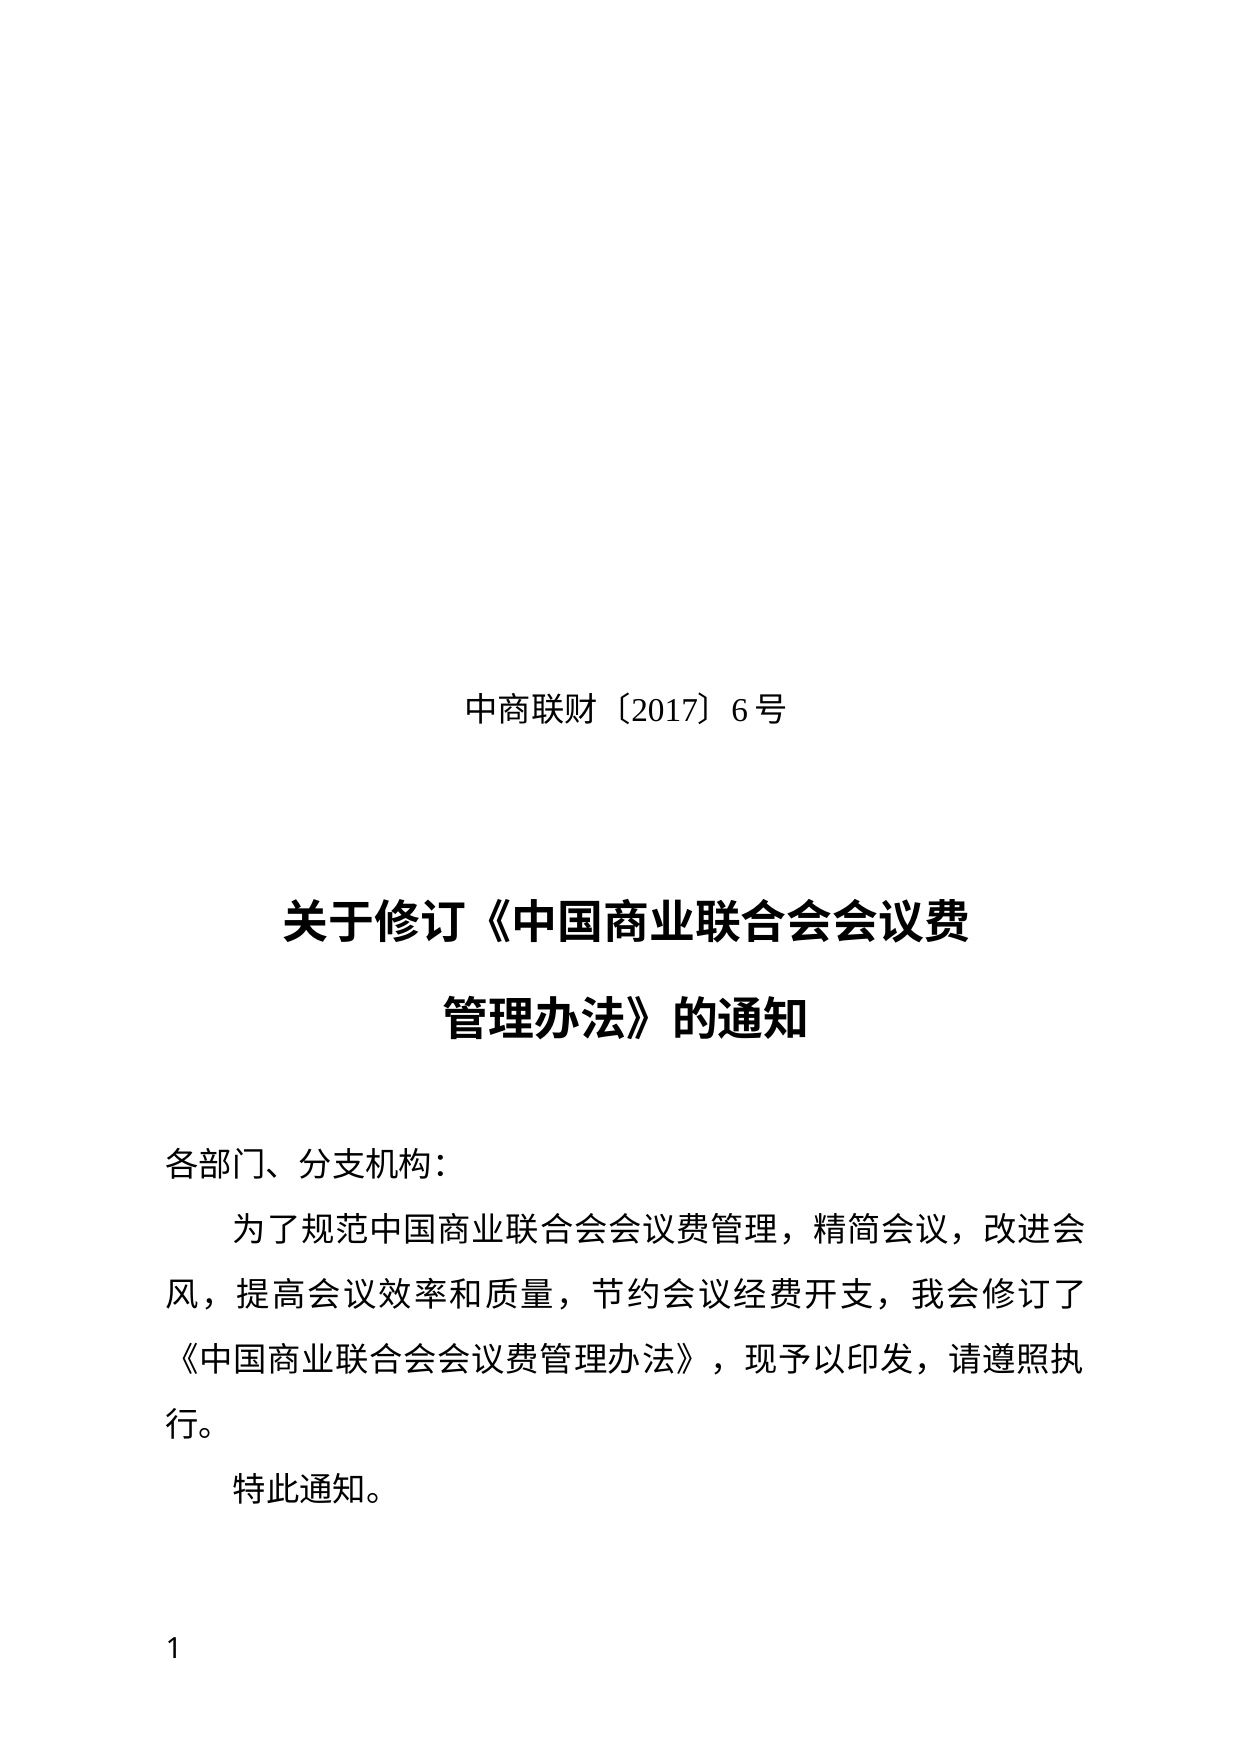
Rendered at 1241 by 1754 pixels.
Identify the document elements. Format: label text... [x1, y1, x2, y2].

text 各部门、分支机构： [165, 1129, 1087, 1194]
text 中商联财〔2017〕6号 [165, 674, 1087, 739]
text 管理办法》的通知 [165, 967, 1087, 1064]
text 关于修订《中国商业联合会会议费 [165, 869, 1087, 967]
text 特此通知。 [165, 1454, 1087, 1519]
text 为了规范中国商业联合会会议费管理，精简会议，改进会风，提高会议效率和质量，节约会议经费开支，我会修订了《中国商业联合会会议费管理办法》，现予以印发，请遵照执行。 [165, 1194, 1087, 1454]
